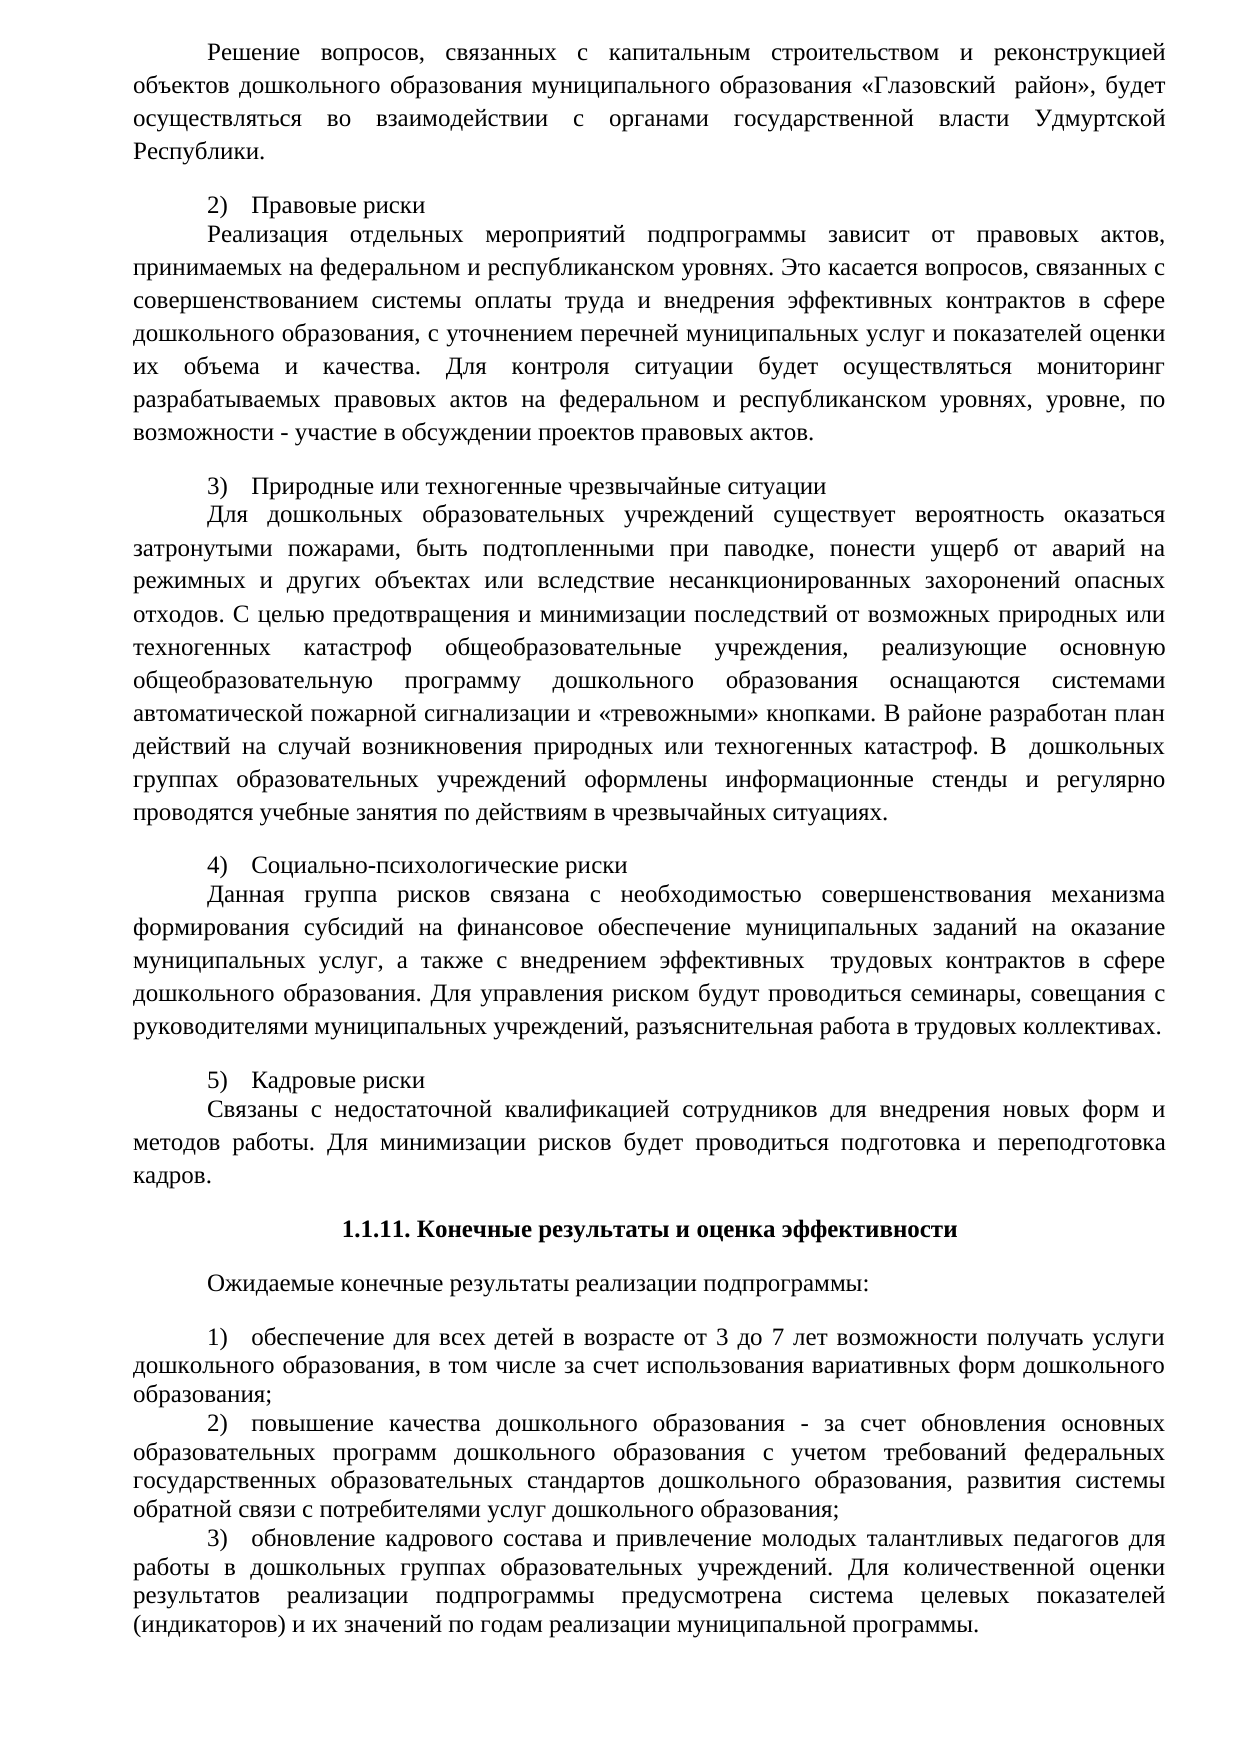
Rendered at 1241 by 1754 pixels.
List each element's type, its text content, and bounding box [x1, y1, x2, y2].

text Данная группа рисков связана с необходимостью совершенствования механизма формирования субсидий на финансовое обеспечение муниципальных заданий на оказание муниципальных услуг, а также с внедрением эффективных трудовых контрактов в сфере дошкольного образования. Для управления риском будут проводиться семинары, совещания с руководителями муниципальных учреждений, разъяснительная работа в трудовых коллективах. [133, 879, 1166, 1040]
list повышение качества дошкольного образования - за счет обновления основных образовательных программ дошкольного образования с учетом требований федеральных государственных образовательных стандартов дошкольного образования, развития системы обратной связи с потребителями услуг дошкольного образования; [133, 1408, 1166, 1523]
text Для дошкольных образовательных учреждений существует вероятность оказаться затронутыми пожарами, быть подтопленными при паводке, понести ущерб от аварий на режимных и других объектах или вследствие несанкционированных захоронений опасных отходов. С целью предотвращения и минимизации последствий от возможных природных или техногенных катастроф общеобразовательные учреждения, реализующие основную общеобразовательную программу дошкольного образования оснащаются системами автоматической пожарной сигнализации и «тревожными» кнопками. В районе разработан план действий на случай возникновения природных или техногенных катастроф. В дошкольных группах образовательных учреждений оформлены информационные стенды и регулярно проводятся учебные занятия по действиям в чрезвычайных ситуациях. [133, 499, 1166, 826]
list обеспечение для всех детей в возрасте от 3 до 7 лет возможности получать услуги дошкольного образования, в том числе за счет использования вариативных форм дошкольного образования; [133, 1322, 1166, 1408]
text Решение вопросов, связанных с капитальным строительством и реконструкцией объектов дошкольного образования муниципального образования «Глазовский район», будет осуществляться во взаимодействии с органами государственной власти Удмуртской Республики. [133, 37, 1166, 165]
list Кадровые риски [133, 1065, 1166, 1094]
list Правовые риски [133, 190, 1166, 219]
text Реализация отдельных мероприятий подпрограммы зависит от правовых актов, принимаемых на федеральном и республиканском уровнях. Это касается вопросов, связанных с совершенствованием системы оплаты труда и внедрения эффективных контрактов в сфере дошкольного образования, с уточнением перечней муниципальных услуг и показателей оценки их объема и качества. Для контроля ситуации будет осуществляться мониторинг разрабатываемых правовых актов на федеральном и республиканском уровнях, уровне, по возможности - участие в обсуждении проектов правовых актов. [133, 219, 1166, 446]
list Природные или техногенные чрезвычайные ситуации [133, 471, 1166, 499]
list обновление кадрового состава и привлечение молодых талантливых педагогов для работы в дошкольных группах образовательных учреждений. Для количественной оценки результатов реализации подпрограммы предусмотрена система целевых показателей (индикаторов) и их значений по годам реализации муниципальной программы. [133, 1523, 1166, 1638]
text Связаны с недостаточной квалификацией сотрудников для внедрения новых форм и методов работы. Для минимизации рисков будет проводиться подготовка и переподготовка кадров. [133, 1094, 1166, 1189]
text Ожидаемые конечные результаты реализации подпрограммы: [133, 1268, 1166, 1297]
list Социально-психологические риски [133, 851, 1166, 879]
text 1.1.11. Конечные результаты и оценка эффективности [133, 1214, 1166, 1243]
